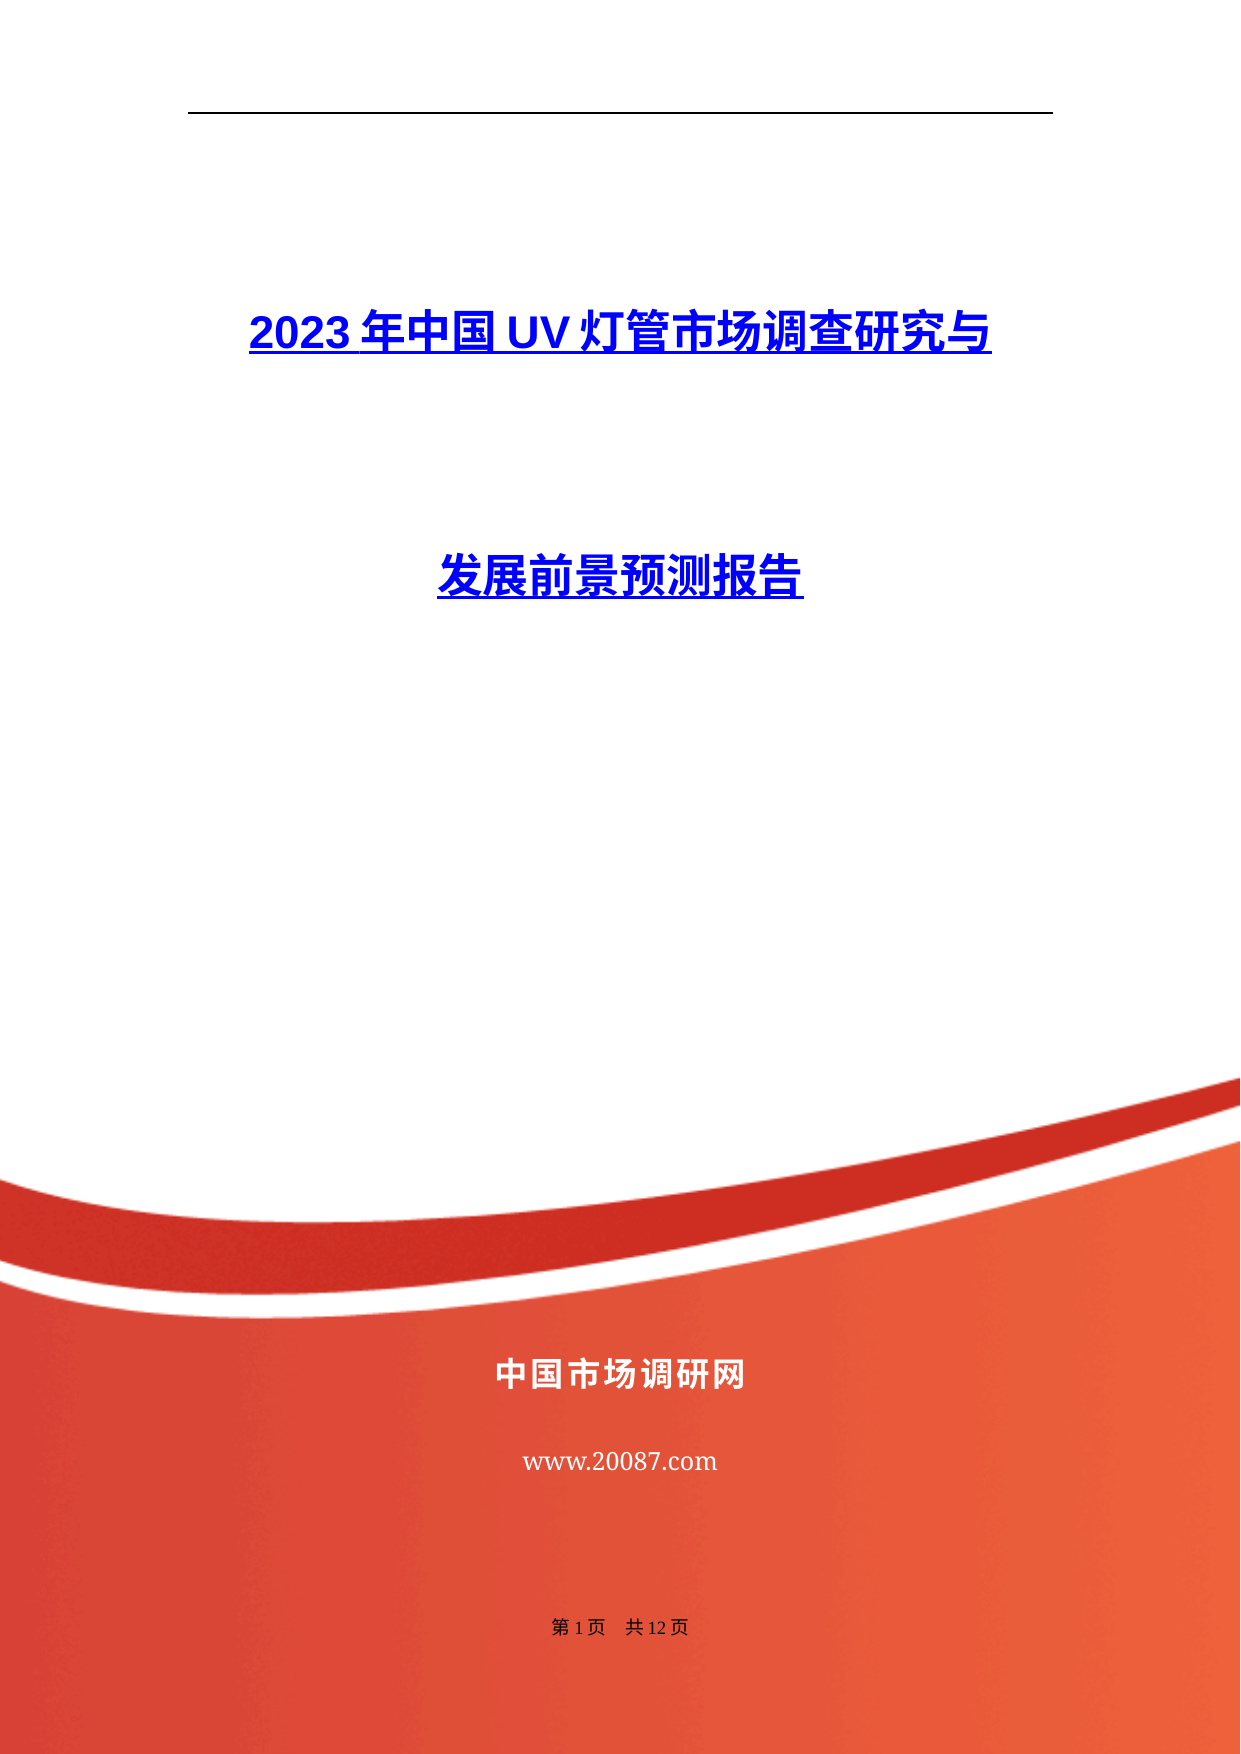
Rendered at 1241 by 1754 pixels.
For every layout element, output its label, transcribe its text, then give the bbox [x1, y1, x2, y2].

subtitle 中国市场调研网 [187, 1339, 1053, 1404]
picture [0, 1006, 1241, 1754]
text www.20087.com [187, 1428, 1053, 1493]
table_header 2023年中国UV灯管市场调查研究与发展前景预测报告 [188, 207, 1053, 773]
